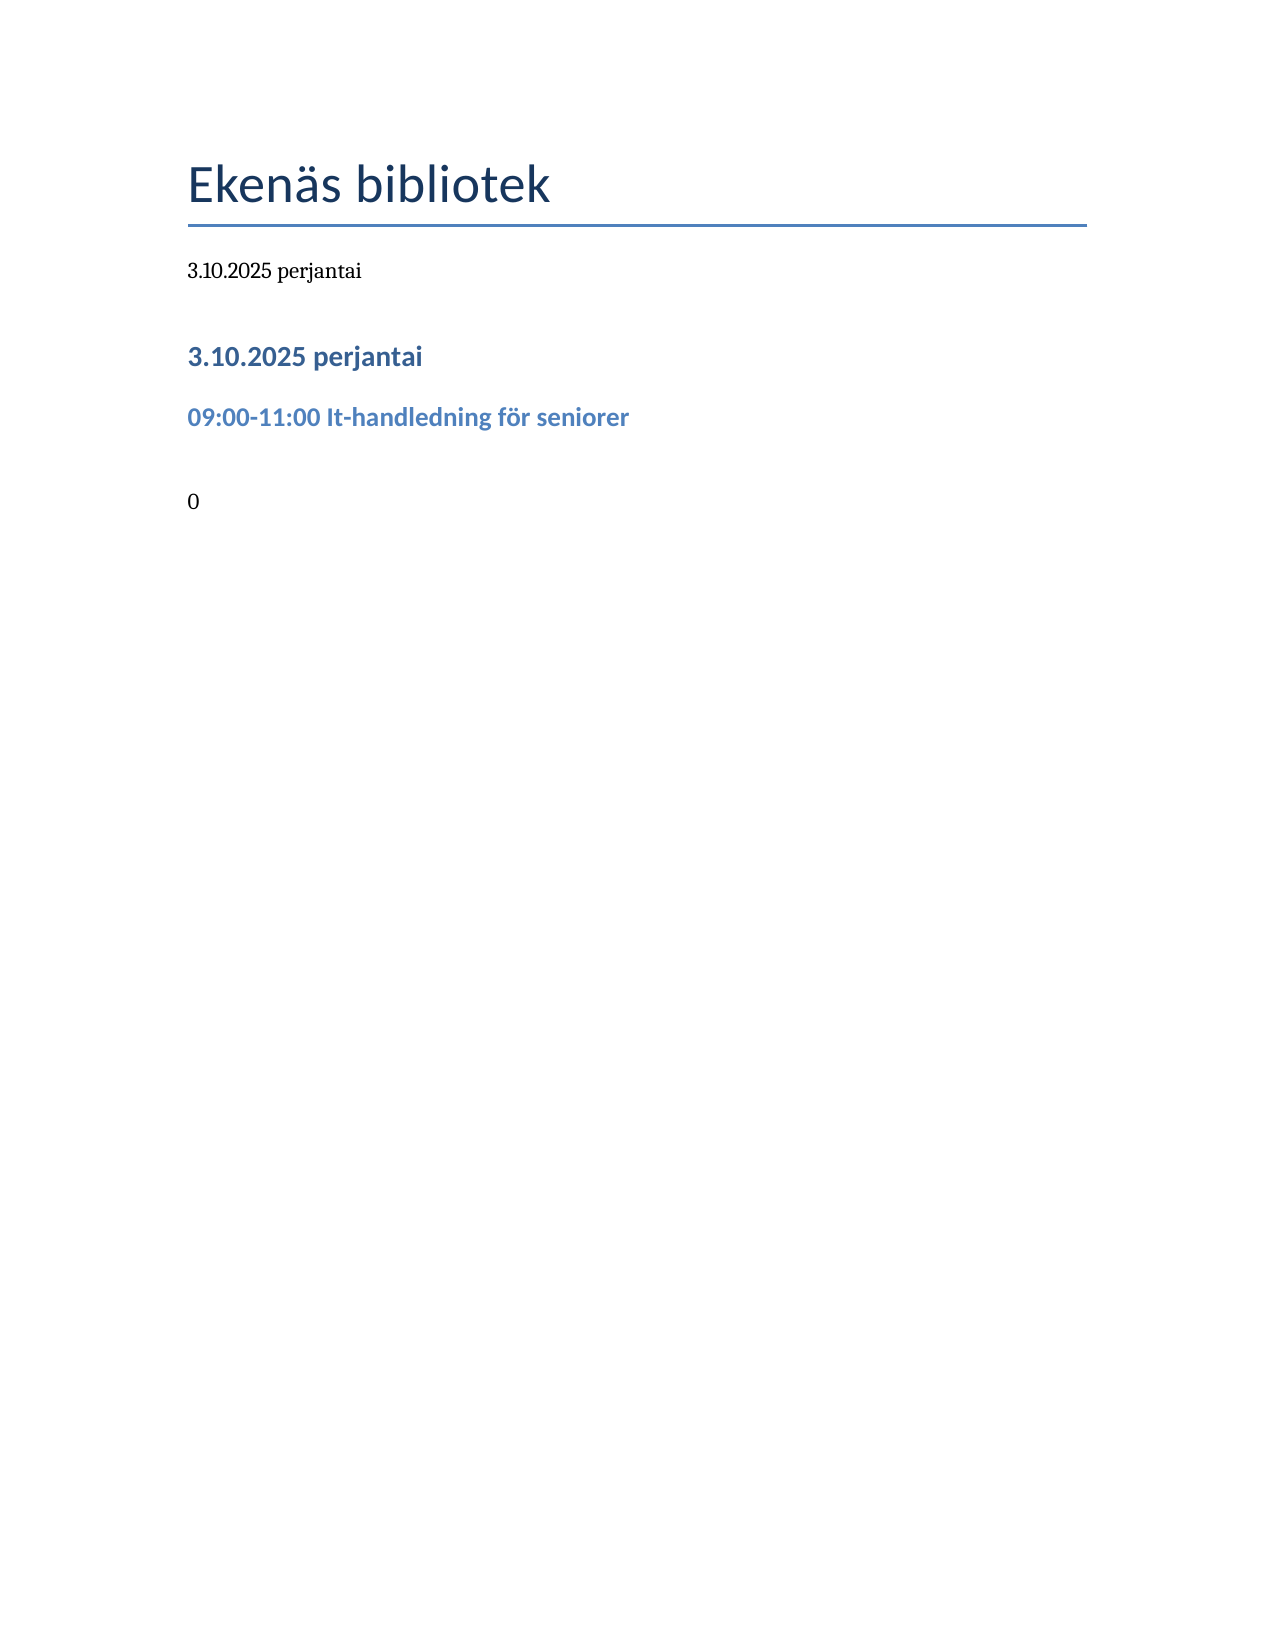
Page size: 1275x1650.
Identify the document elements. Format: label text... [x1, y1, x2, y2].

title Ekenäs bibliotek [187, 150, 1087, 227]
subtitle 09:00-11:00 It-handledning för seniorer [187, 400, 1087, 433]
text 0 [187, 489, 1087, 515]
subtitle 3.10.2025 perjantai [187, 338, 1087, 374]
text 3.10.2025 perjantai [187, 258, 1087, 284]
